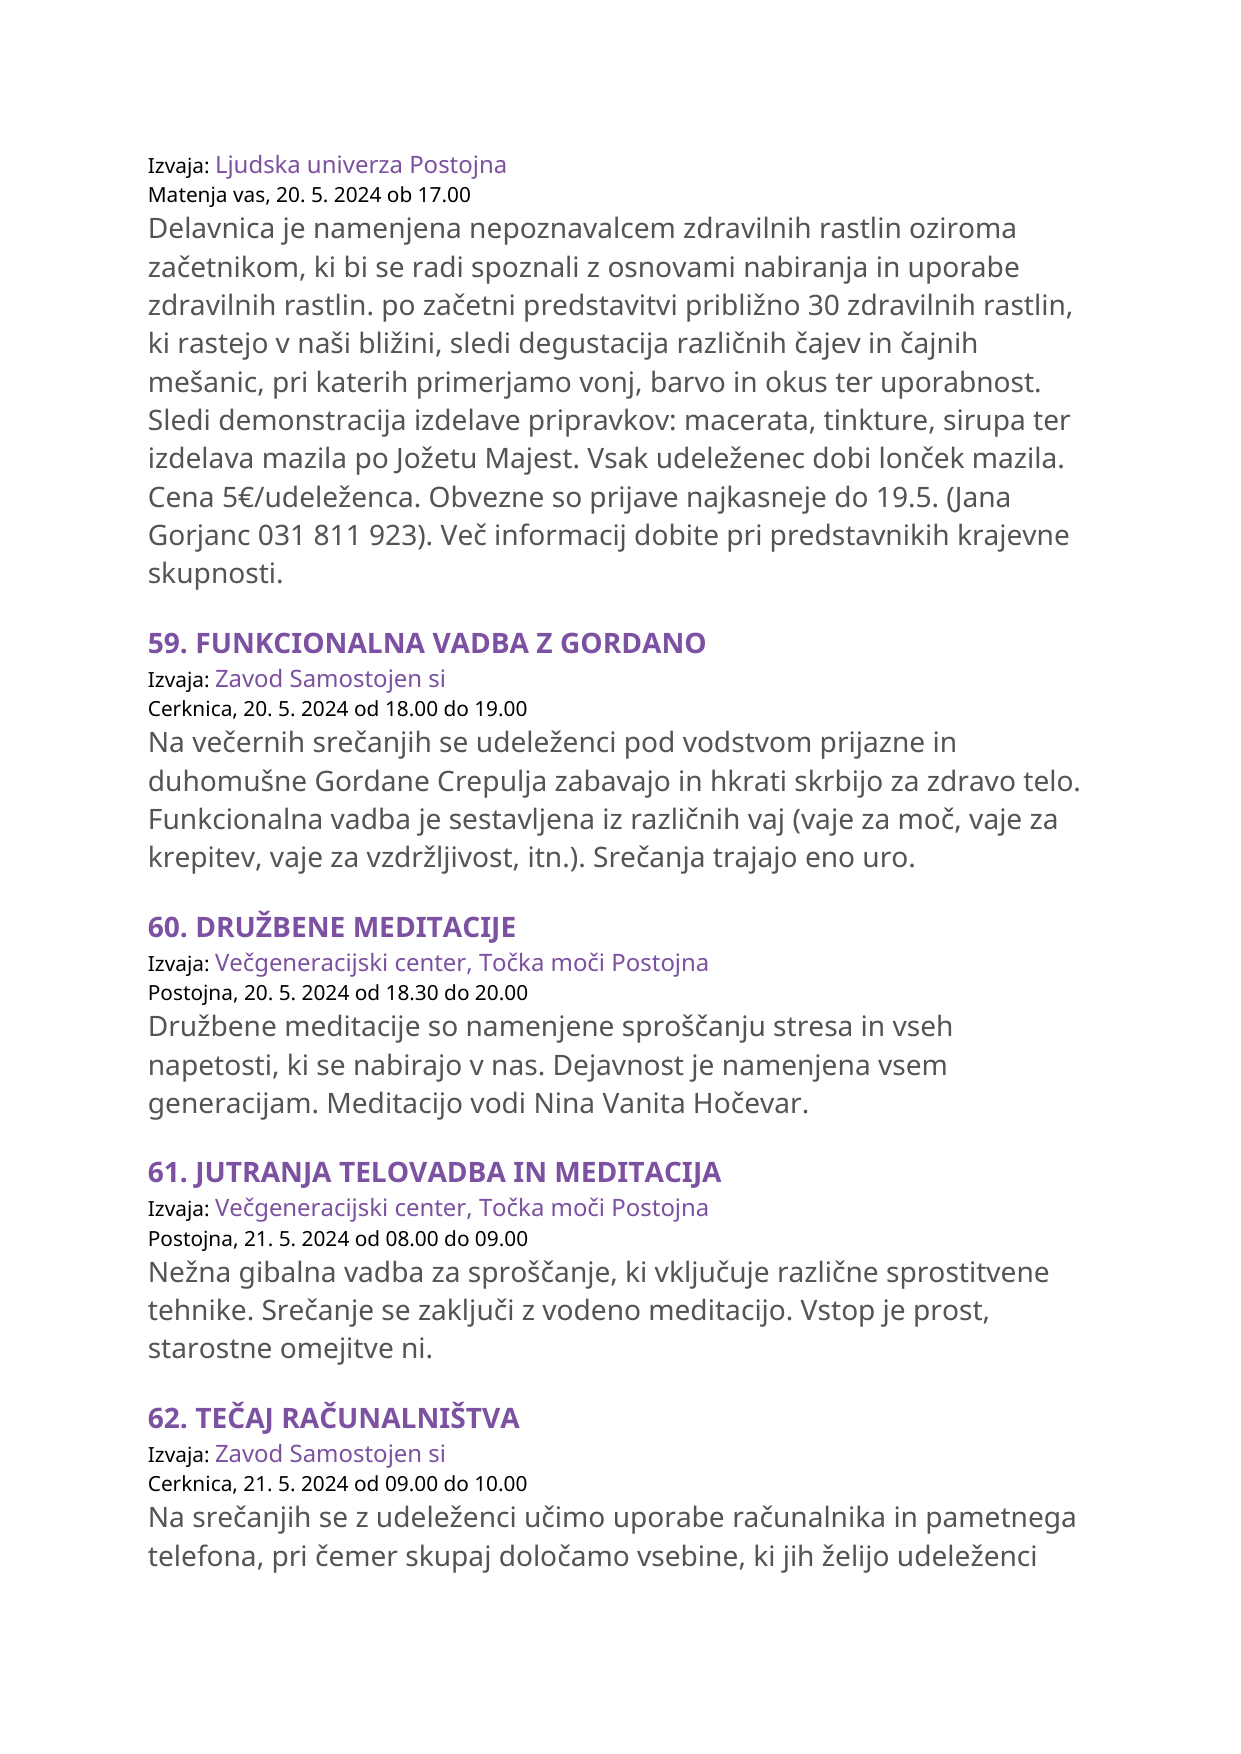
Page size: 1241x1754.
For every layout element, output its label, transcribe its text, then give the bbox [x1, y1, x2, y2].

text 59. FUNKCIONALNA VADBA Z GORDANO [148, 623, 1093, 662]
text Delavnica je namenjena nepoznavalcem zdravilnih rastlin oziroma začetnikom, ki bi se radi spoznali z osnovami nabiranja in uporabe zdravilnih rastlin. po začetni predstavitvi približno 30 zdravilnih rastlin, ki rastejo v naši bližini, sledi degustacija različnih čajev in čajnih mešanic, pri katerih primerjamo vonj, barvo in okus ter uporabnost. Sledi demonstracija izdelave pripravkov: macerata, tinkture, sirupa ter izdelava mazila po Jožetu Majest. Vsak udeleženec dobi lonček mazila. Cena 5€/udeleženca. Obvezne so prijave najkasneje do 19.5. (Jana Gorjanc 031 811 923). Več informacij dobite pri predstavnikih krajevne skupnosti. [148, 209, 1093, 623]
text Izvaja: Zavod Samostojen si Cerknica, 20. 5. 2024 od 18.00 do 19.00 [148, 662, 1093, 723]
text Nežna gibalna vadba za sproščanje, ki vključuje različne sprostitvene tehnike. Srečanje se zaključi z vodeno meditacijo. Vstop je prost, starostne omejitve ni. [148, 1252, 1093, 1398]
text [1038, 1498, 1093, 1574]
text Na večernih srečanjih se udeleženci pod vodstvom prijazne in duhomušne Gordane Crepulja zabavajo in hkrati skrbijo za zdravo telo. Funkcionalna vadba je sestavljena iz različnih vaj (vaje za moč, vaje za krepitev, vaje za vzdržljivost, itn.). Srečanja trajajo eno uro. [148, 723, 1093, 907]
text 61. JUTRANJA TELOVADBA IN MEDITACIJA [148, 1153, 1093, 1191]
text Družbene meditacije so namenjene sproščanju stresa in vseh napetosti, ki se nabirajo v nas. Dejavnost je namenjena vsem generacijam. Meditacijo vodi Nina Vanita Hočevar. [148, 1007, 1093, 1153]
text Izvaja: Večgeneracijski center, Točka moči Postojna Postojna, 21. 5. 2024 od 08.00 do 09.00 [148, 1191, 1093, 1252]
text Izvaja: Ljudska univerza Postojna Matenja vas, 20. 5. 2024 ob 17.00 [148, 148, 1093, 209]
text 62. TEČAJ RAČUNALNIŠTVA [148, 1398, 1093, 1437]
text Izvaja: Večgeneracijski center, Točka moči Postojna Postojna, 20. 5. 2024 od 18.30 do 20.00 [148, 946, 1093, 1007]
text Izvaja: Zavod Samostojen si Cerknica, 21. 5. 2024 od 09.00 do 10.00 [148, 1437, 1093, 1498]
text 60. DRUŽBENE MEDITACIJE [148, 907, 1093, 946]
